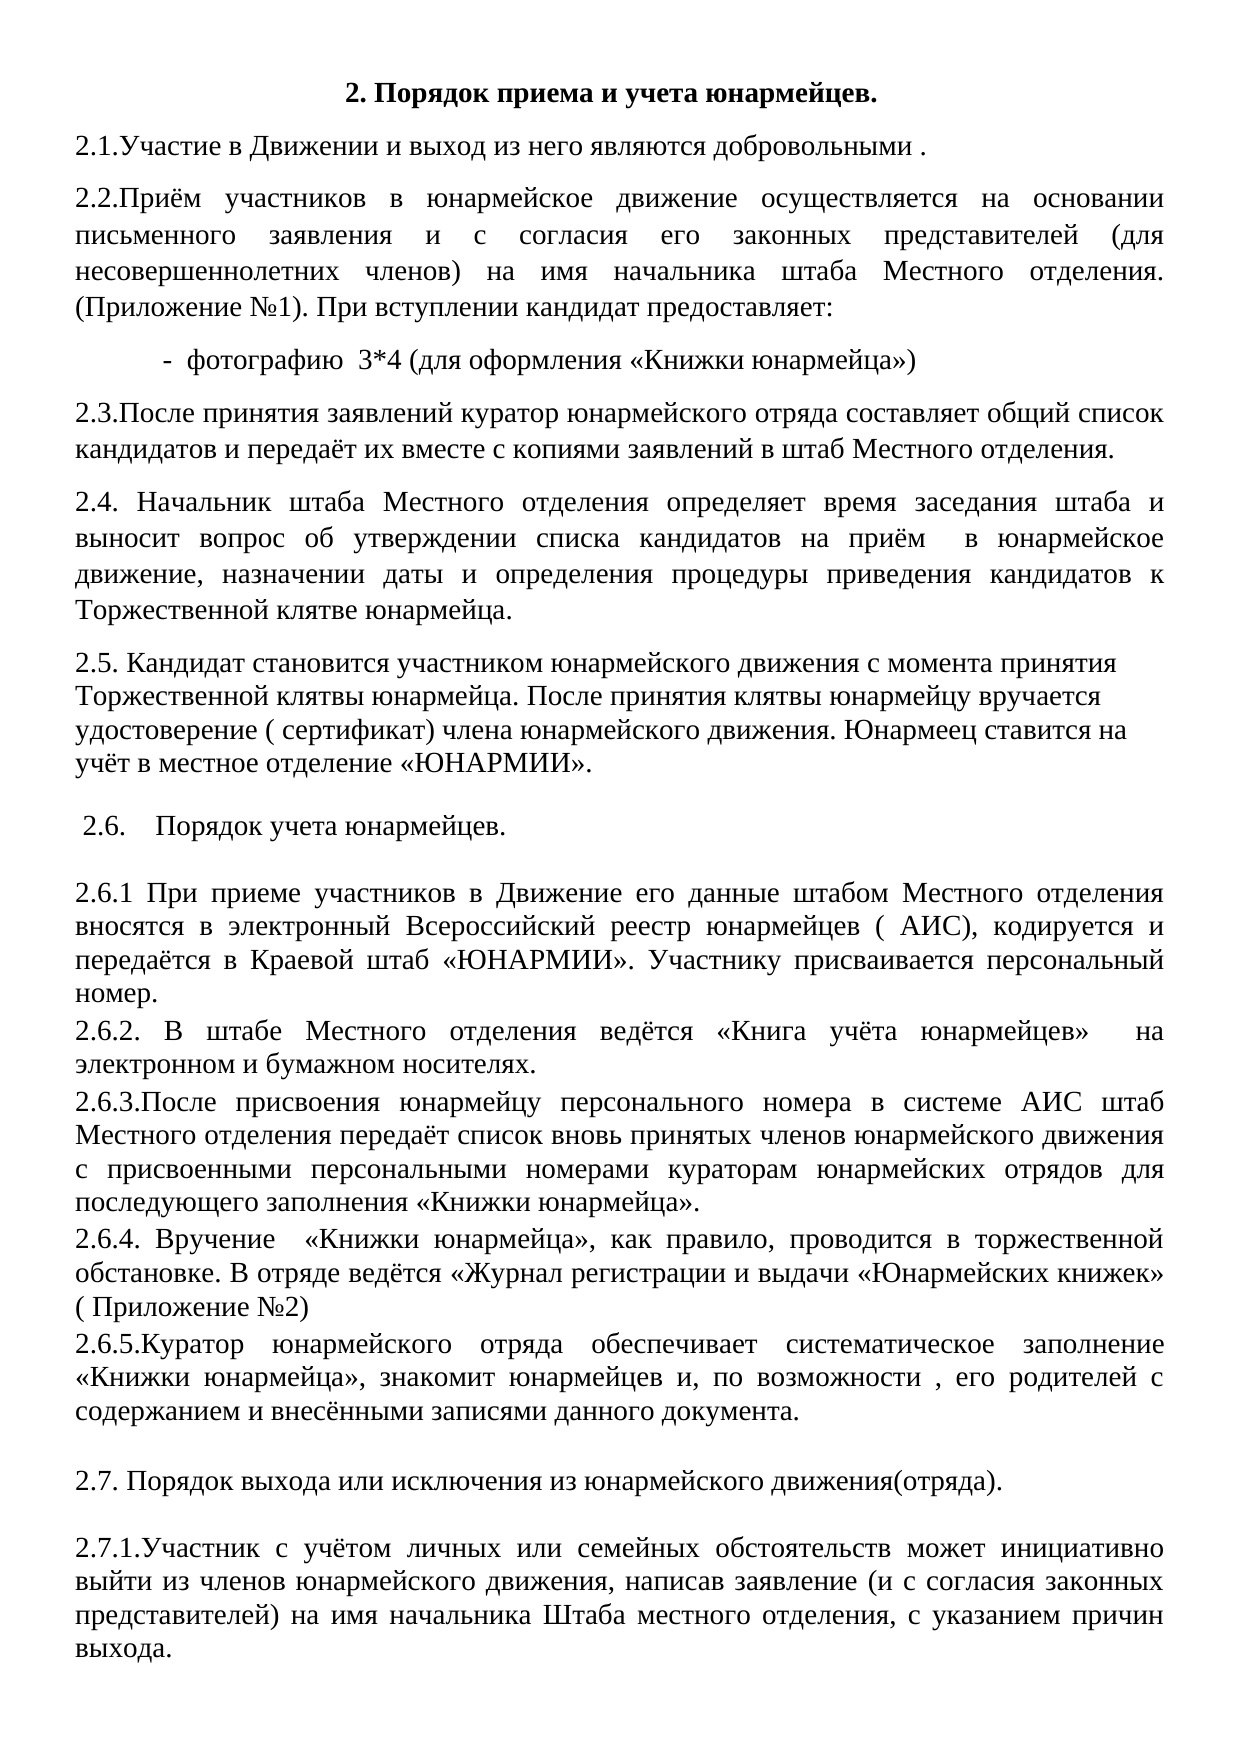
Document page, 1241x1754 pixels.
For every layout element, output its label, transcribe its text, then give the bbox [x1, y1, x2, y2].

text - фотографию 3*4 (для оформления «Книжки юнармейца») [75, 342, 1165, 375]
text 2.6.5.Куратор юнармейского отряда обеспечивает систематическое заполнение «Книжки юнармейца», знакомит юнармейцев и, по возможности , его родителей с содержанием и внесёнными записями данного документа. [75, 1326, 1165, 1427]
text 2.6.4. Вручение «Книжки юнармейца», как правило, проводится в торжественной обстановке. В отряде ведётся «Журнал регистрации и выдачи «Юнармейских книжек» ( Приложение №2) [75, 1222, 1165, 1322]
text 2.6.2. В штабе Местного отделения ведётся «Книга учёта юнармейцев» на электронном и бумажном носителях. [75, 1013, 1165, 1080]
text 2.7. Порядок выхода или исключения из юнармейского движения(отряда). [75, 1463, 1165, 1496]
text 2.6.1 При приеме участников в Движение его данные штабом Местного отделения вносятся в электронный Всероссийский реестр юнармейцев ( АИС), кодируется и передаётся в Краевой штаб «ЮНАРМИИ». Участнику присваивается персональный номер. [75, 875, 1165, 1009]
text 2.1.Участие в Движении и выход из него являются добровольными . [75, 128, 1165, 161]
text 2.2.Приём участников в юнармейское движение осуществляется на основании письменного заявления и с согласия его законных представителей (для несовершеннолетних членов) на имя начальника штаба Местного отделения. (Приложение №1). При вступлении кандидат предоставляет: [75, 181, 1165, 323]
text 2.3.После принятия заявлений куратор юнармейского отряда составляет общий список кандидатов и передаёт их вместе с копиями заявлений в штаб Местного отделения. [75, 395, 1165, 464]
text 2.5. Кандидат становится участником юнармейского движения с момента принятия Торжественной клятвы юнармейца. После принятия клятвы юнармейцу вручается удостоверение ( сертификат) члена юнармейского движения. Юнармеец ставится на учёт в местное отделение «ЮНАРМИИ». [75, 645, 1165, 779]
text 2.7.1.Участник с учётом личных или семейных обстоятельств может инициативно выйти из членов юнармейского движения, написав заявление (и с согласия законных представителей) на имя начальника Штаба местного отделения, с указанием причин выхода. [75, 1530, 1165, 1664]
text 2. Порядок приема и учета юнармейцев. [75, 75, 1165, 108]
text 2.4. Начальник штаба Местного отделения определяет время заседания штаба и выносит вопрос об утверждении списка кандидатов на приём в юнармейское движение, назначении даты и определения процедуры приведения кандидатов к Торжественной клятве юнармейца. [75, 484, 1165, 626]
text 2.6.3.После присвоения юнармейцу персонального номера в системе АИС штаб Местного отделения передаёт список вновь принятых членов юнармейского движения с присвоенными персональными номерами кураторам юнармейских отрядов для последующего заполнения «Книжки юнармейца». [75, 1084, 1165, 1218]
text 2.6. Порядок учета юнармейцев. [75, 808, 1165, 841]
